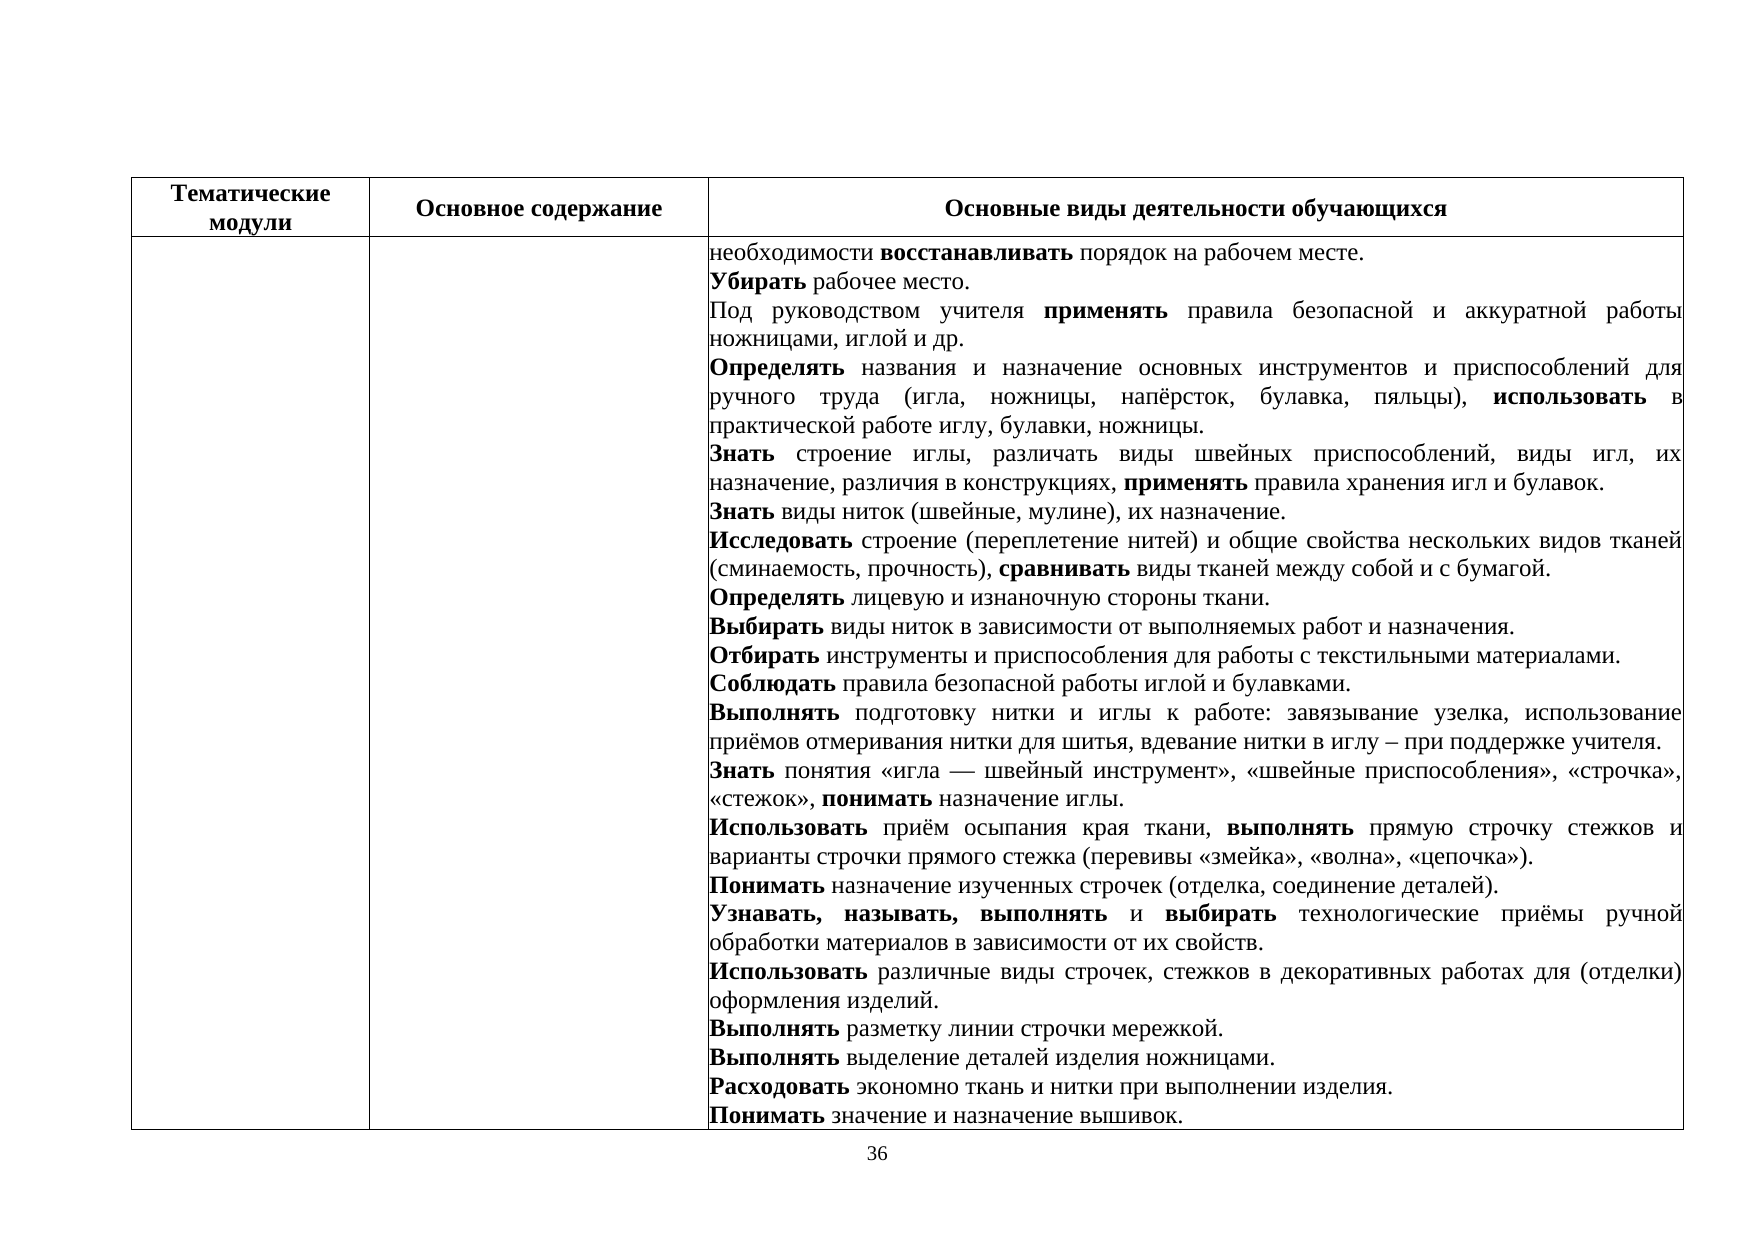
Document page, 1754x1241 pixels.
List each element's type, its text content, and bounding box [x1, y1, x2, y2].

table_header Основное содержание [370, 178, 708, 236]
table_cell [709, 237, 1683, 1128]
table_header Тематические модули [132, 178, 369, 236]
table_header Основные виды деятельности обучающихся [709, 178, 1683, 236]
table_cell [132, 237, 369, 1128]
